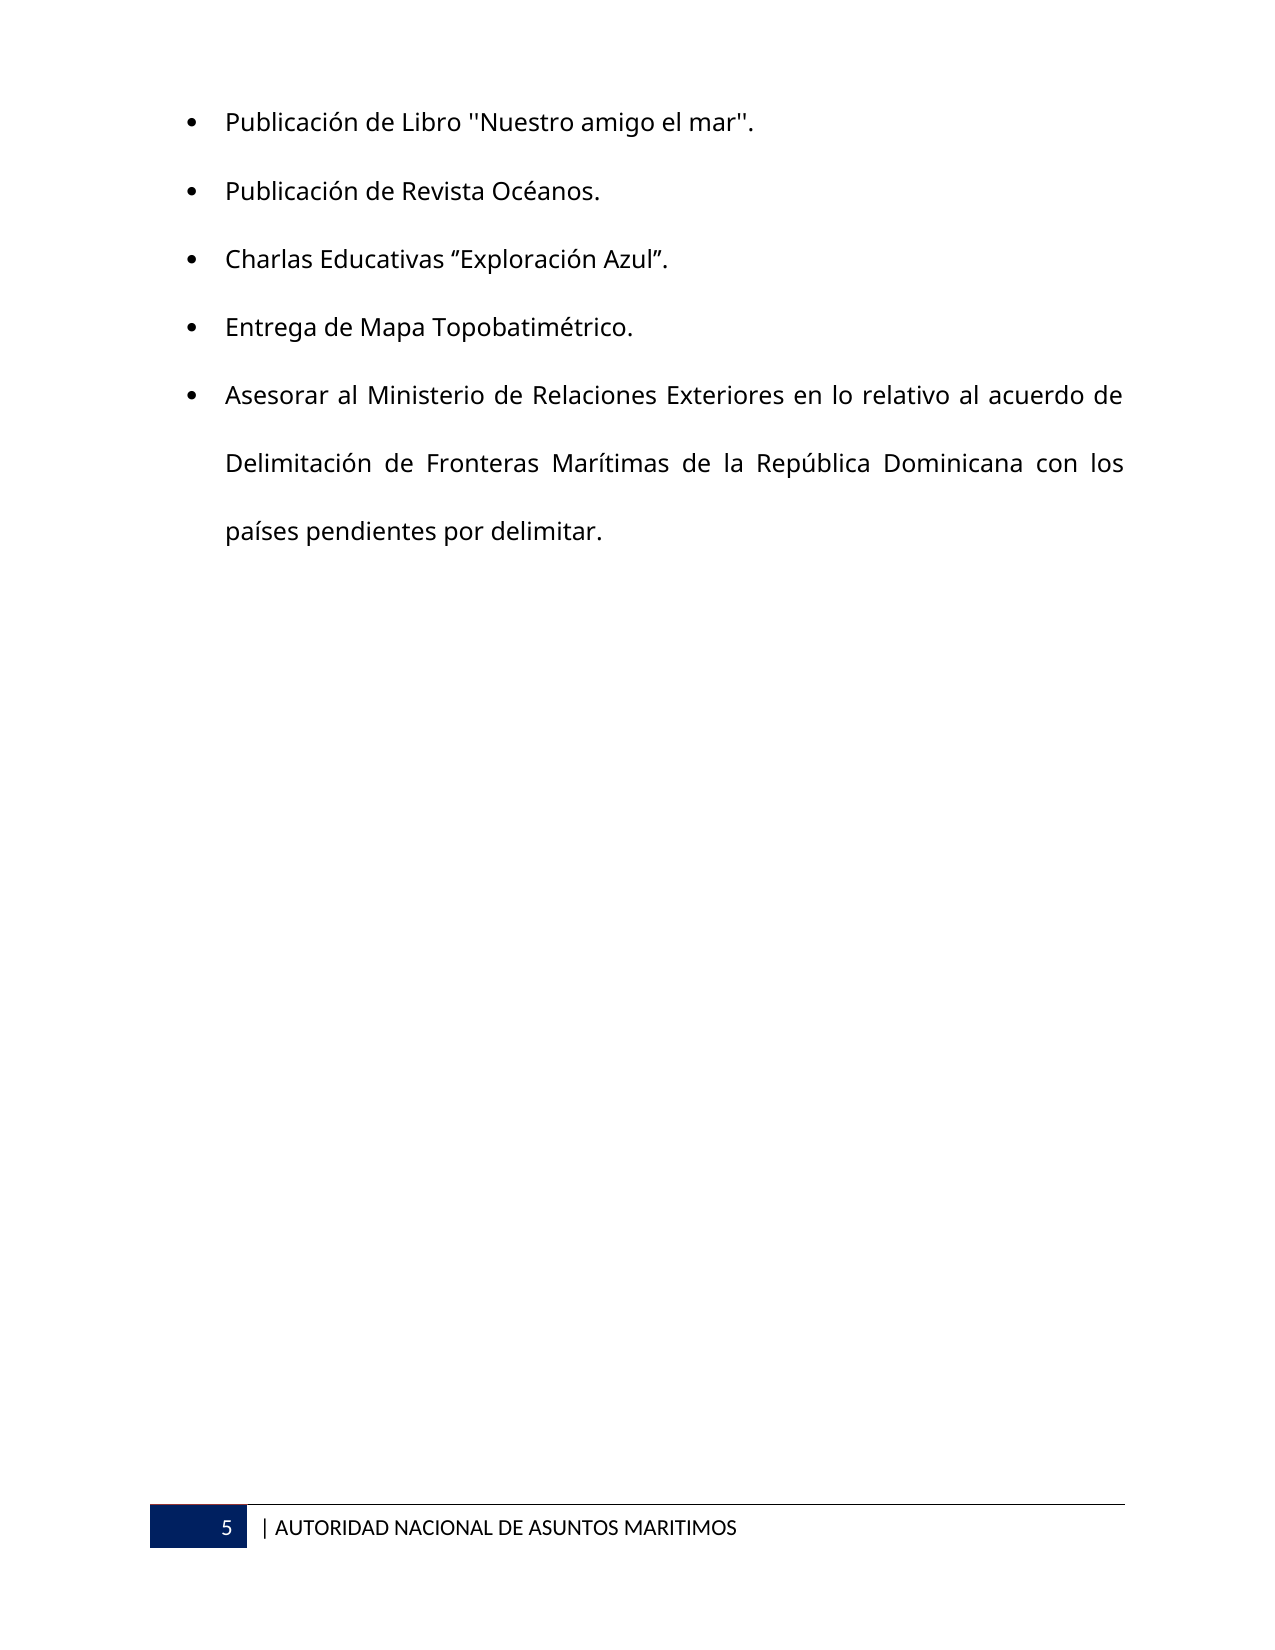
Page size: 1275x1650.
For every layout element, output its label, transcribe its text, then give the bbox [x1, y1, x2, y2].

list Publicación de Libro ''Nuestro amigo el mar''. [187, 105, 1125, 139]
list Charlas Educativas ‘’Exploración Azul’’. [187, 241, 1125, 275]
list Entrega de Mapa Topobatimétrico. [187, 309, 1125, 343]
list Publicación de Revista Océanos. [187, 173, 1125, 207]
list Asesorar al Ministerio de Relaciones Exteriores en lo relativo al acuerdo de Delimitación de Fronteras Marítimas de la República Dominicana con los países pendientes por delimitar. [187, 377, 1125, 548]
